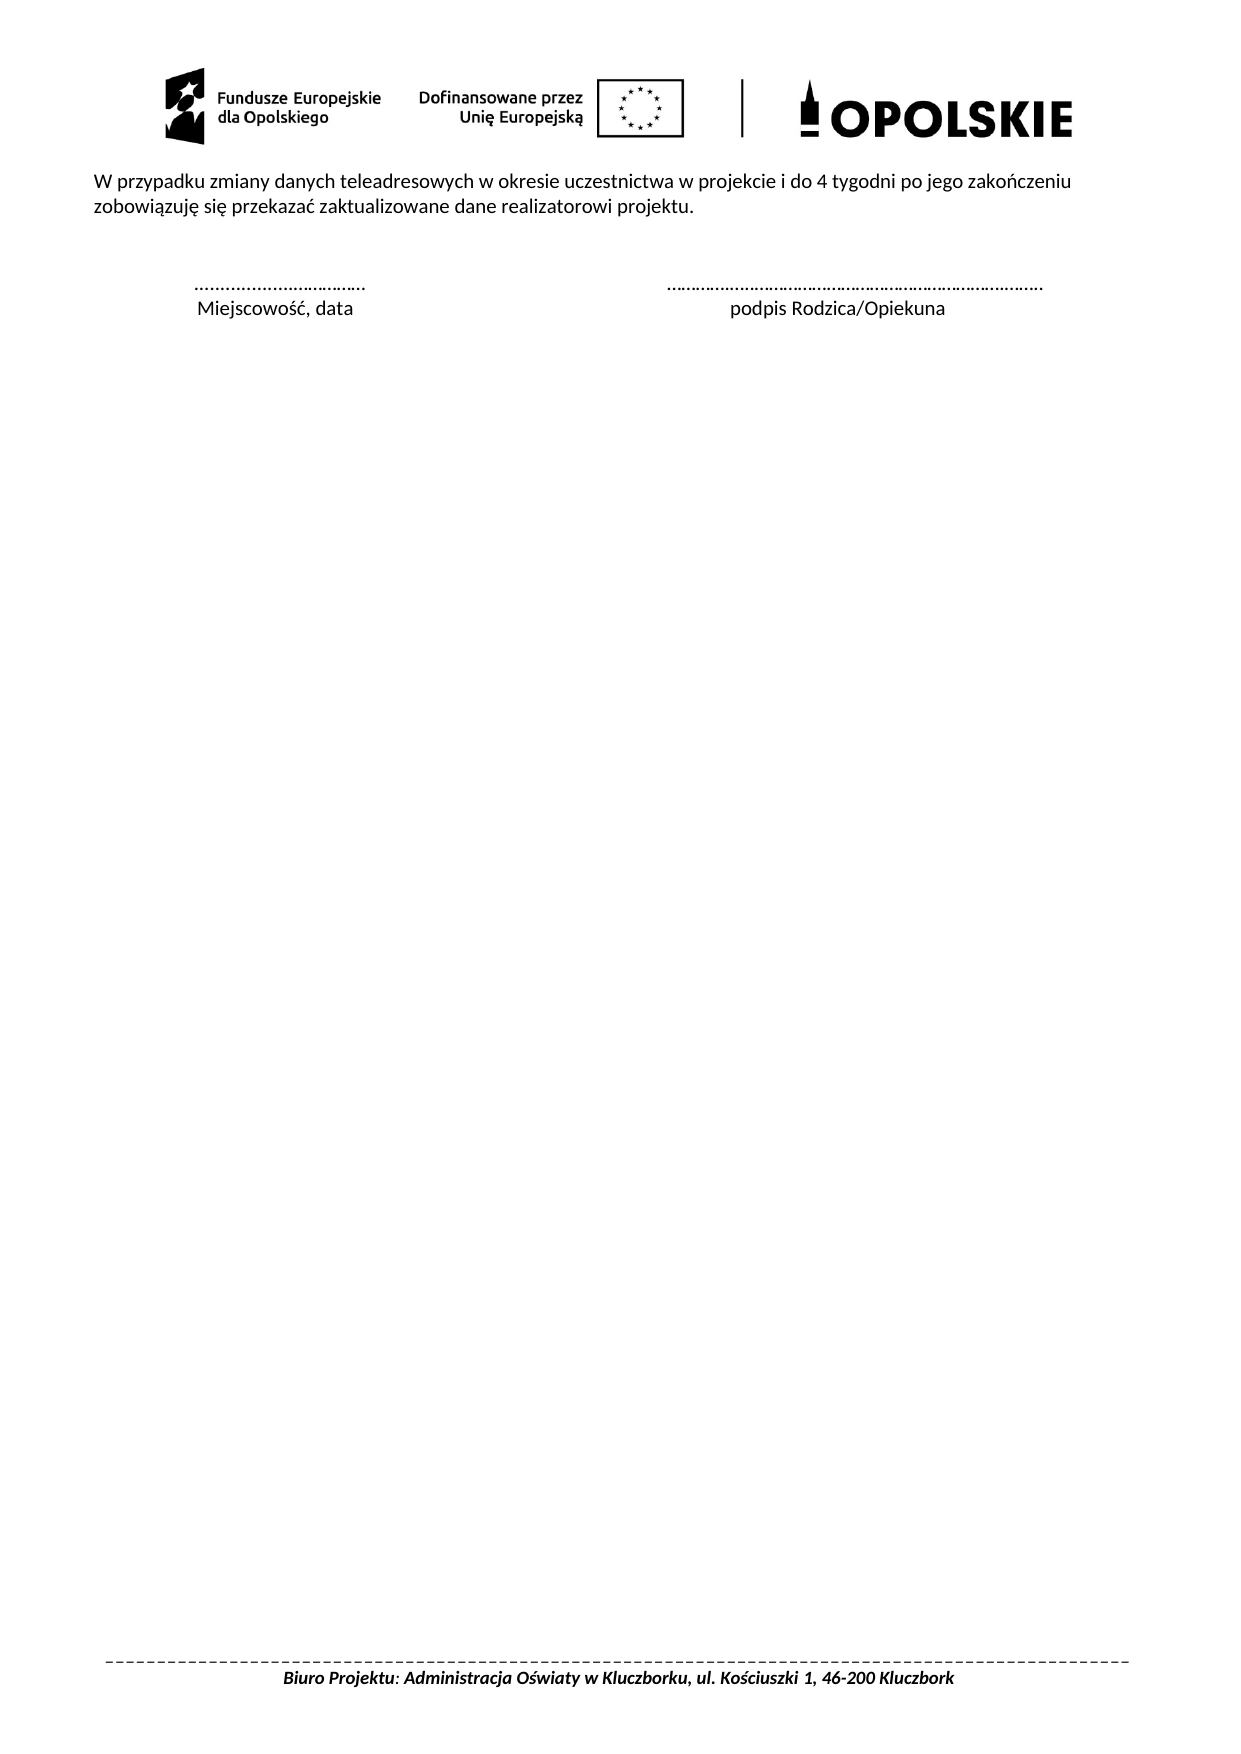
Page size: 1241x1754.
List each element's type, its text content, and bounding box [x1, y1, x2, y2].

text ...................…………… ………….…..…………………………………………….…….. [94, 270, 1144, 295]
picture [146, 44, 1092, 169]
text Miejscowość, data podpis Rodzica/Opiekuna [94, 295, 1144, 321]
text W przypadku zmiany danych teleadresowych w okresie uczestnictwa w projekcie i do 4 tygodni po jego zakończeniu zobowiązuję się przekazać zaktualizowane dane realizatorowi projektu. [94, 168, 1144, 219]
